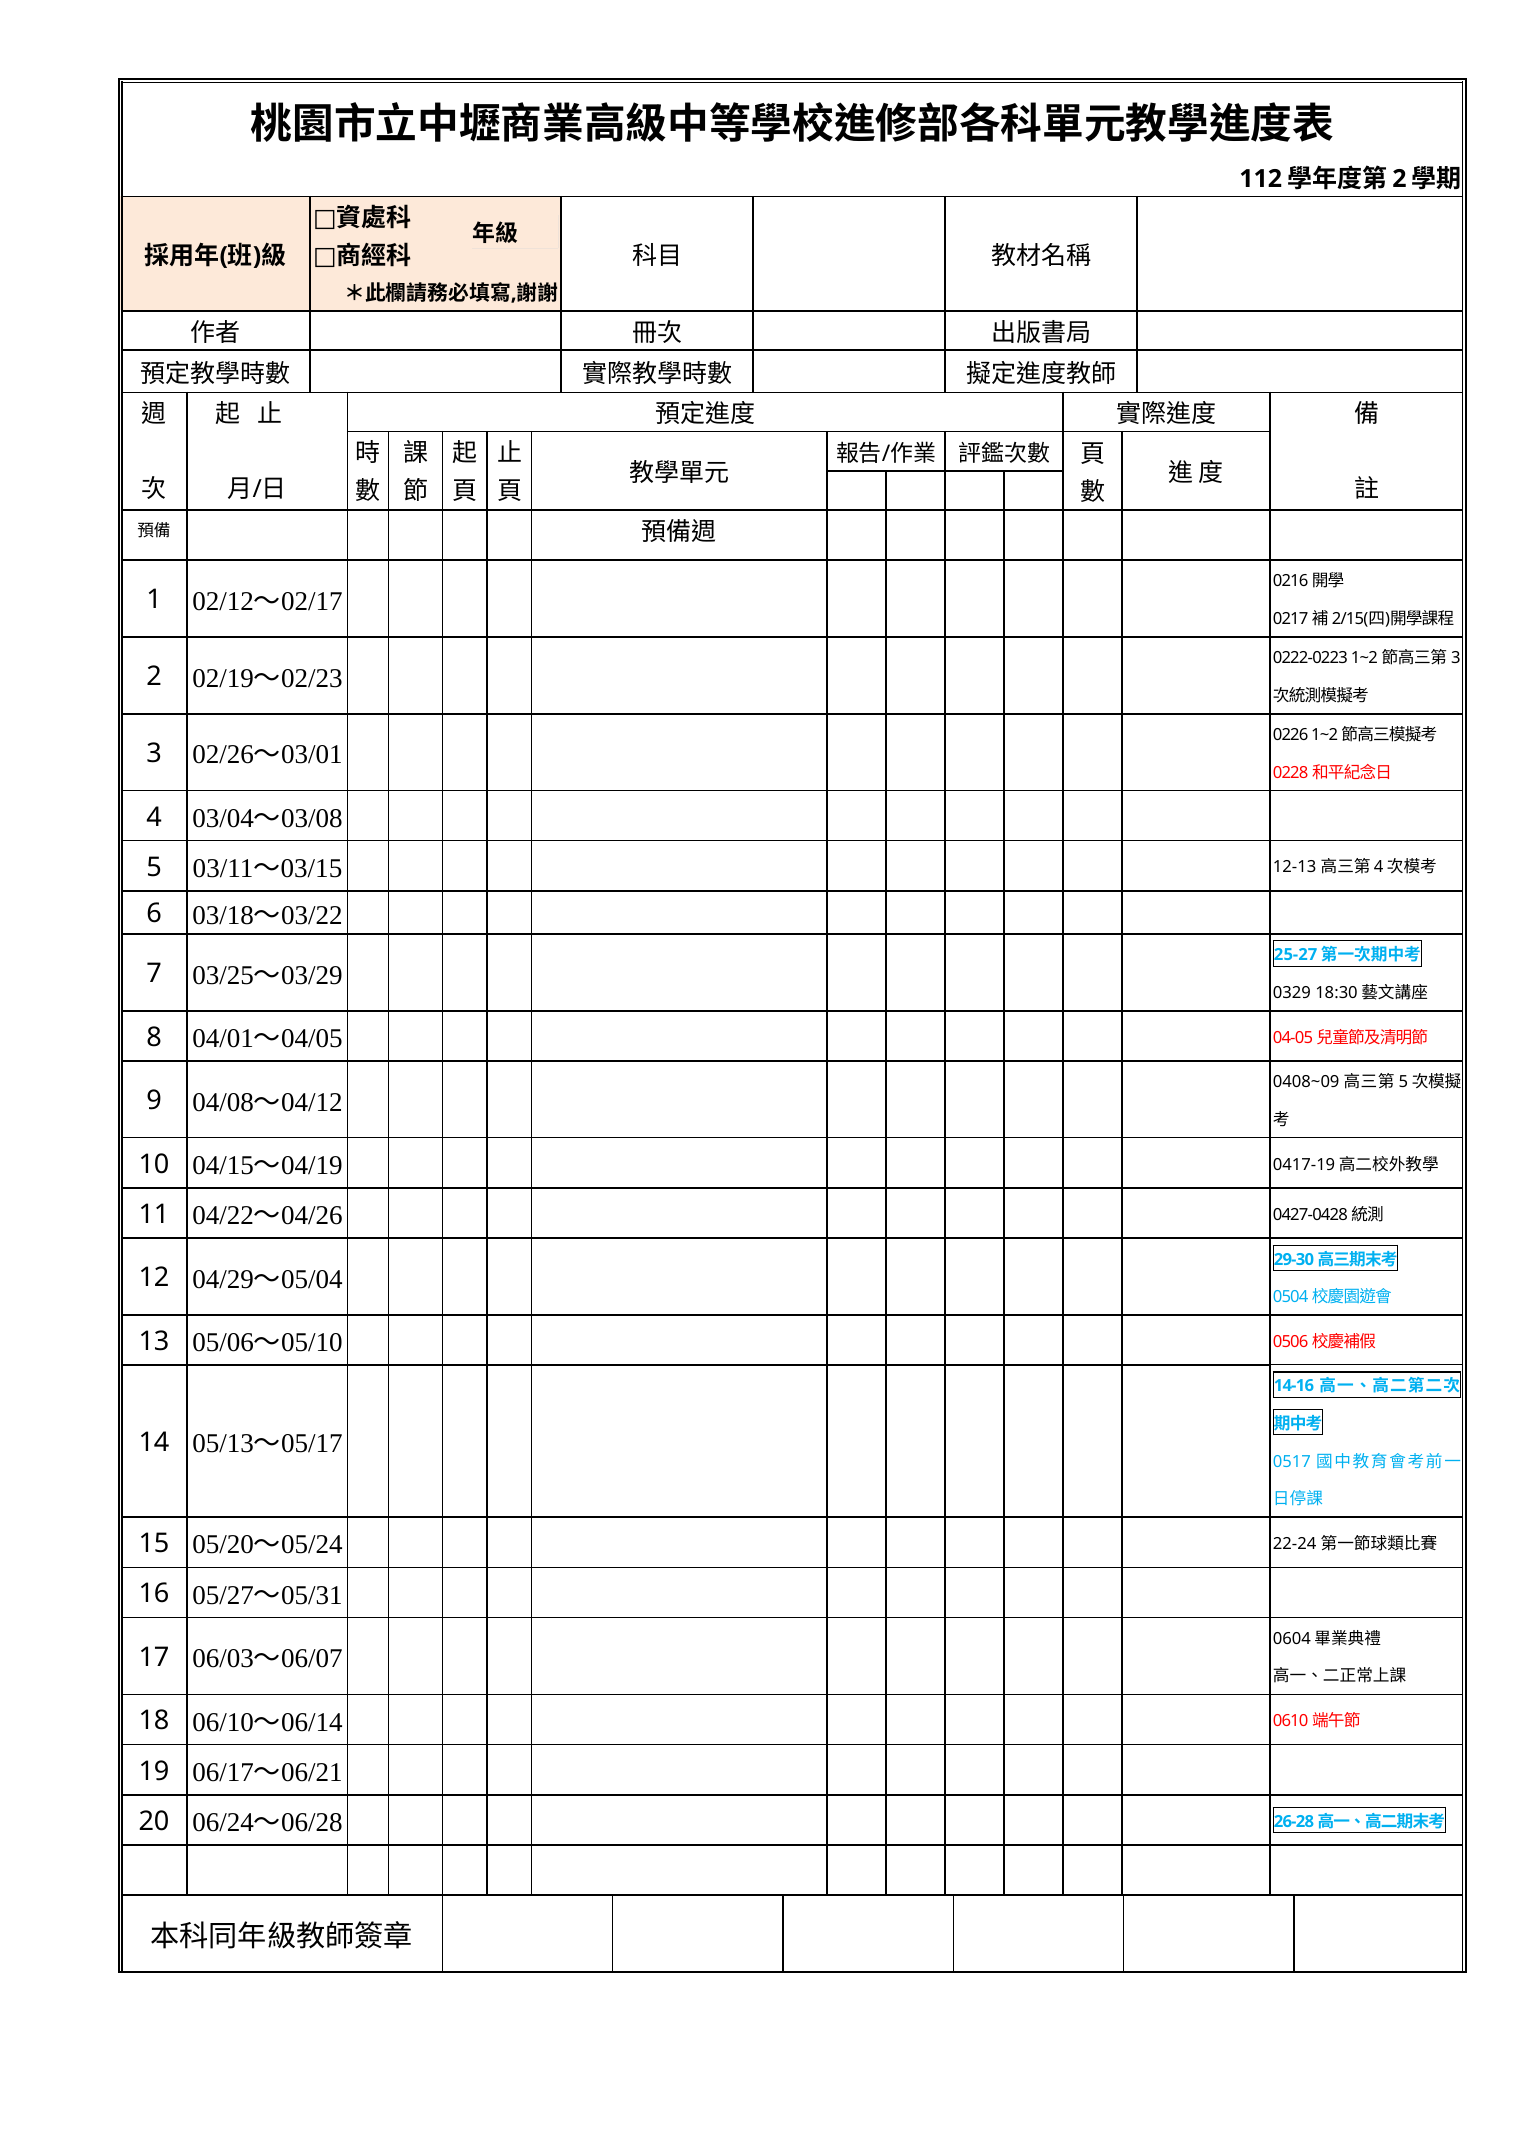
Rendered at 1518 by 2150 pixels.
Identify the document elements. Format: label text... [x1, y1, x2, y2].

table_cell [443, 841, 486, 890]
table_cell 本科同年級教師簽章 [123, 1896, 442, 1971]
table_cell [1064, 638, 1121, 713]
table_cell 教學單元 [532, 432, 826, 509]
table_cell [828, 1695, 885, 1744]
table_cell 預備週 [532, 511, 826, 559]
table_cell 0506校慶補假 [1271, 1316, 1462, 1364]
table_cell [946, 935, 1003, 1010]
table_cell 0222-0223 1~2節高三第3次統測模擬考 [1271, 638, 1462, 713]
table_cell 16 [123, 1568, 186, 1617]
table_cell 進 度 [1123, 432, 1269, 509]
table_cell [887, 892, 944, 933]
table_cell [1064, 1846, 1121, 1894]
table_cell [389, 841, 442, 890]
table_cell [1005, 1618, 1062, 1693]
table_cell [348, 1568, 388, 1617]
table_cell [488, 1239, 531, 1314]
table_cell [828, 472, 885, 509]
table_cell [946, 715, 1003, 789]
table_cell [348, 1796, 388, 1844]
table_cell [887, 472, 944, 509]
table_cell [946, 1062, 1003, 1137]
table_cell [828, 1138, 885, 1187]
table_cell [946, 1366, 1003, 1516]
table_cell [488, 1745, 531, 1794]
table_cell [1005, 1189, 1062, 1237]
table_cell [1271, 511, 1462, 559]
table_cell [443, 1568, 486, 1617]
table_cell [887, 791, 944, 840]
table_cell [1064, 892, 1121, 933]
table_cell [488, 1062, 531, 1137]
table_cell 04/01～04/05 [188, 1012, 347, 1060]
table_cell 06/24～06/28 [188, 1796, 347, 1844]
table_cell [443, 1745, 486, 1794]
table_cell [1123, 791, 1269, 840]
table_cell [389, 1568, 442, 1617]
table_cell 0610 端午節 [1271, 1695, 1462, 1744]
table_cell [443, 1316, 486, 1364]
table_cell [488, 638, 531, 713]
table_cell [1123, 1366, 1269, 1516]
table_cell [389, 1745, 442, 1794]
table_cell [443, 1846, 486, 1894]
table_cell □資處科 □商經科 ＊此欄請務必填寫,謝謝 [311, 197, 560, 310]
table_cell [887, 1062, 944, 1137]
table_cell [488, 715, 531, 789]
table_cell [1123, 715, 1269, 789]
table_cell [348, 1316, 388, 1364]
table_cell [946, 1695, 1003, 1744]
table_cell [1064, 935, 1121, 1010]
table_cell [1123, 1796, 1269, 1844]
table_cell [389, 1796, 442, 1844]
table_cell [1295, 1896, 1462, 1971]
table_cell [1123, 935, 1269, 1010]
table_cell 出版書局 [946, 312, 1136, 349]
table_cell [1064, 511, 1121, 559]
table_cell [1005, 1796, 1062, 1844]
table_cell [1123, 638, 1269, 713]
table_cell [828, 892, 885, 933]
table_cell [532, 1745, 826, 1794]
table_cell [1064, 561, 1121, 636]
table_cell [828, 1796, 885, 1844]
table_cell [443, 791, 486, 840]
table_cell [828, 638, 885, 713]
table_cell [828, 1239, 885, 1314]
table_cell 15 [123, 1518, 186, 1566]
table_cell 05/27～05/31 [188, 1568, 347, 1617]
table_cell [1064, 1012, 1121, 1060]
table_cell [188, 511, 347, 559]
table_cell [887, 1012, 944, 1060]
table_cell [828, 935, 885, 1010]
table_cell [1005, 638, 1062, 713]
table_cell [946, 1518, 1003, 1566]
table_cell [532, 1796, 826, 1844]
table_cell [488, 841, 531, 890]
table_cell [348, 791, 388, 840]
table_cell 12-13 高三第4次模考 [1271, 841, 1462, 890]
table_cell [532, 1695, 826, 1744]
table_cell 26-28高一、高二期末考 [1271, 1796, 1462, 1844]
table_cell [488, 1796, 531, 1844]
table_cell 25-27第一次期中考 0329 18:30藝文講座 [1271, 935, 1462, 1010]
table_cell [443, 561, 486, 636]
table_cell [311, 312, 560, 349]
table_cell 0417-19高二校外教學 [1271, 1138, 1462, 1187]
table_cell [1123, 511, 1269, 559]
table_cell 12 [123, 1239, 186, 1314]
table_cell [828, 511, 885, 559]
table_cell [946, 638, 1003, 713]
table_cell [1064, 1518, 1121, 1566]
table_cell [828, 1316, 885, 1364]
table_cell 05/20～05/24 [188, 1518, 347, 1566]
table_cell [1005, 1846, 1062, 1894]
table_cell [532, 1138, 826, 1187]
table_cell [532, 1189, 826, 1237]
table_cell [488, 1618, 531, 1693]
table_cell 起 頁 [443, 432, 486, 509]
table_cell [389, 1189, 442, 1237]
table_cell [443, 1012, 486, 1060]
table_cell 擬定進度教師 [946, 351, 1136, 392]
table_cell 教材名稱 [946, 197, 1136, 310]
table_cell [946, 1745, 1003, 1794]
table_cell 科目 [562, 197, 752, 310]
table_cell [532, 791, 826, 840]
table_cell [348, 1846, 388, 1894]
table_cell [887, 1239, 944, 1314]
table_cell [828, 1618, 885, 1693]
table_cell [443, 1239, 486, 1314]
table_cell 05/13～05/17 [188, 1366, 347, 1516]
table_cell [488, 791, 531, 840]
table_cell [828, 715, 885, 789]
table_cell [389, 638, 442, 713]
table_cell 週 次 [123, 393, 186, 509]
table_cell [1138, 351, 1462, 392]
table_cell [389, 935, 442, 1010]
table_cell [348, 892, 388, 933]
table_cell [1123, 1316, 1269, 1364]
table_cell [389, 1846, 442, 1894]
table_cell [1064, 1695, 1121, 1744]
table_cell [123, 1846, 186, 1894]
table_cell [1064, 1366, 1121, 1516]
table_cell [389, 1239, 442, 1314]
table_cell [389, 1138, 442, 1187]
table_cell [532, 935, 826, 1010]
table_cell 0604畢業典禮 高一、二正常上課 [1271, 1618, 1462, 1693]
table_cell [1064, 715, 1121, 789]
table_cell [389, 1518, 442, 1566]
table_cell [389, 511, 442, 559]
table_cell [348, 1518, 388, 1566]
table_cell 0226 1~2節高三模擬考 0228 和平紀念日 [1271, 715, 1462, 789]
table_cell [443, 1062, 486, 1137]
table_cell [946, 1138, 1003, 1187]
table_cell [754, 197, 944, 310]
table_cell [1064, 1316, 1121, 1364]
table_cell 0408~09高三第5次模擬考 [1271, 1062, 1462, 1137]
table_cell [389, 1695, 442, 1744]
table_cell [311, 351, 560, 392]
table_cell [488, 1846, 531, 1894]
table_cell [1064, 1239, 1121, 1314]
table_cell [389, 1012, 442, 1060]
table_cell [754, 351, 944, 392]
table_cell [532, 1012, 826, 1060]
table_cell 06/03～06/07 [188, 1618, 347, 1693]
table_cell [488, 511, 531, 559]
table_cell 6 [123, 892, 186, 933]
table_cell [946, 1316, 1003, 1364]
table_cell [348, 1695, 388, 1744]
table_cell [613, 1896, 782, 1971]
table_cell [946, 1796, 1003, 1844]
table_cell [1005, 791, 1062, 840]
table_cell [348, 638, 388, 713]
table_cell [443, 892, 486, 933]
table_cell [887, 1745, 944, 1794]
table_cell [1005, 561, 1062, 636]
table_cell [1123, 1695, 1269, 1744]
table_cell [348, 1189, 388, 1237]
table_cell [1005, 1239, 1062, 1314]
table_cell [532, 1518, 826, 1566]
table_cell [946, 561, 1003, 636]
table_cell [389, 715, 442, 789]
table_cell [887, 1316, 944, 1364]
table_cell 13 [123, 1316, 186, 1364]
table_cell [887, 1695, 944, 1744]
table_cell [1005, 1138, 1062, 1187]
table_cell [348, 1062, 388, 1137]
table_cell [1123, 1138, 1269, 1187]
table_cell [348, 1366, 388, 1516]
table_cell 4 [123, 791, 186, 840]
table_cell 7 [123, 935, 186, 1010]
table_cell [887, 1366, 944, 1516]
table_cell 03/18～03/22 [188, 892, 347, 933]
table_cell [887, 1846, 944, 1894]
table_cell 預定進度 [348, 393, 1062, 431]
table_cell [389, 1062, 442, 1137]
table_cell [828, 1062, 885, 1137]
table_cell [887, 715, 944, 789]
table_cell 1 [123, 561, 186, 636]
table_cell [348, 1618, 388, 1693]
table_cell 03/25～03/29 [188, 935, 347, 1010]
table_cell [443, 935, 486, 1010]
table_cell [946, 1846, 1003, 1894]
table_cell [488, 1012, 531, 1060]
table_cell 備 註 [1271, 393, 1462, 509]
table_cell [532, 1239, 826, 1314]
table_cell [348, 1239, 388, 1314]
table_cell [1123, 841, 1269, 890]
table_cell [1005, 1518, 1062, 1566]
table_cell [443, 1896, 612, 1971]
table_cell [754, 312, 944, 349]
table_cell [443, 1695, 486, 1744]
table_cell [389, 1618, 442, 1693]
table_cell [532, 1846, 826, 1894]
table_cell 04/08～04/12 [188, 1062, 347, 1137]
table_cell 預定教學時數 [123, 351, 309, 392]
table_cell [784, 1896, 953, 1971]
table_cell [1123, 1618, 1269, 1693]
table_cell [1005, 892, 1062, 933]
table_cell [1123, 1745, 1269, 1794]
table_cell 止 頁 [488, 432, 531, 509]
table_cell [389, 1366, 442, 1516]
table_cell [532, 715, 826, 789]
table_cell 04-05兒童節及清明節 [1271, 1012, 1462, 1060]
table_cell [348, 935, 388, 1010]
table_cell [946, 1189, 1003, 1237]
table_cell 0427-0428統測 [1271, 1189, 1462, 1237]
table_cell [1064, 1189, 1121, 1237]
table_cell 實際進度 [1064, 393, 1269, 431]
table_cell [828, 841, 885, 890]
table_cell [348, 1012, 388, 1060]
table_cell [443, 1796, 486, 1844]
table_cell [946, 1568, 1003, 1617]
table_cell [887, 1568, 944, 1617]
table_cell [1064, 841, 1121, 890]
table_cell [488, 1695, 531, 1744]
table_cell [532, 1618, 826, 1693]
table_cell [887, 841, 944, 890]
table_cell [488, 892, 531, 933]
table_cell [887, 1796, 944, 1844]
table_cell [1138, 197, 1462, 310]
table_cell 時 數 [348, 432, 388, 509]
table_cell 3 [123, 715, 186, 789]
table_cell [887, 638, 944, 713]
table_cell [946, 511, 1003, 559]
table_cell [1064, 1568, 1121, 1617]
table_cell [389, 892, 442, 933]
table_cell [828, 1189, 885, 1237]
table_cell [828, 1518, 885, 1566]
table_cell 02/19～02/23 [188, 638, 347, 713]
table_cell 02/26～03/01 [188, 715, 347, 789]
table_cell [443, 715, 486, 789]
table_cell 5 [123, 841, 186, 890]
table_cell 04/29～05/04 [188, 1239, 347, 1314]
table_cell 11 [123, 1189, 186, 1237]
table_cell [1123, 1846, 1269, 1894]
table_cell 冊次 [562, 312, 752, 349]
table_cell [1064, 1796, 1121, 1844]
table_cell [887, 1138, 944, 1187]
table_cell 29-30高三期末考 0504校慶園遊會 [1271, 1239, 1462, 1314]
table_cell 20 [123, 1796, 186, 1844]
table_cell 06/17～06/21 [188, 1745, 347, 1794]
table_cell 10 [123, 1138, 186, 1187]
table_header 桃園市立中壢商業高級中等學校進修部各科單元教學進度表 112學年度第2學期 [123, 83, 1462, 196]
table_cell [1123, 1062, 1269, 1137]
table_cell [488, 1189, 531, 1237]
table_cell [1005, 1062, 1062, 1137]
table_cell [532, 1062, 826, 1137]
table_cell 評鑑次數 [946, 432, 1062, 470]
table_cell [532, 1568, 826, 1617]
table_cell [887, 1189, 944, 1237]
table_cell [1064, 1745, 1121, 1794]
table_cell [443, 1366, 486, 1516]
table_cell [532, 841, 826, 890]
table_cell 頁數 [1064, 432, 1121, 509]
table_cell [443, 1618, 486, 1693]
table_cell 17 [123, 1618, 186, 1693]
table_cell 8 [123, 1012, 186, 1060]
table_cell [1138, 312, 1462, 349]
table_cell [188, 1846, 347, 1894]
table_cell [389, 791, 442, 840]
table_cell [443, 1518, 486, 1566]
table_cell 作者 [123, 312, 309, 349]
table_cell 06/10～06/14 [188, 1695, 347, 1744]
table_cell [348, 561, 388, 636]
table_cell 18 [123, 1695, 186, 1744]
table_cell [348, 1745, 388, 1794]
table_cell [1271, 791, 1462, 840]
table_cell 課 節 [389, 432, 442, 509]
table_cell [828, 1012, 885, 1060]
table_cell [443, 638, 486, 713]
table_cell 14 [123, 1366, 186, 1516]
table_cell [488, 1366, 531, 1516]
table_cell [488, 1316, 531, 1364]
table_cell [1123, 1518, 1269, 1566]
table_cell [1005, 715, 1062, 789]
table_cell [887, 935, 944, 1010]
table_cell [532, 892, 826, 933]
table_cell [1271, 1745, 1462, 1794]
table_cell [887, 1518, 944, 1566]
table_cell [488, 1568, 531, 1617]
table_cell [1005, 1316, 1062, 1364]
table_cell 0216開學 0217補2/15(四)開學課程 [1271, 561, 1462, 636]
table_cell [946, 791, 1003, 840]
table_cell [1123, 1239, 1269, 1314]
table_cell [1124, 1896, 1293, 1971]
table_cell [946, 472, 1003, 509]
table_cell [954, 1896, 1123, 1971]
table_cell [1123, 1189, 1269, 1237]
table_cell [946, 1012, 1003, 1060]
table_cell [887, 511, 944, 559]
table_cell [828, 1745, 885, 1794]
table_cell [1123, 561, 1269, 636]
table_cell [1064, 1062, 1121, 1137]
table_cell [1005, 472, 1062, 509]
table_cell [828, 791, 885, 840]
table_cell [887, 1618, 944, 1693]
table_cell [1064, 1138, 1121, 1187]
table_cell 22-24 第一節球類比賽 [1271, 1518, 1462, 1566]
table_cell [348, 715, 388, 789]
table_cell [389, 1316, 442, 1364]
table_cell [1005, 841, 1062, 890]
table_cell 9 [123, 1062, 186, 1137]
table_cell [946, 1239, 1003, 1314]
table_cell [1005, 1012, 1062, 1060]
table_cell 預備 [123, 511, 186, 559]
table_cell [946, 841, 1003, 890]
table_cell 起 止 月/日 [188, 393, 347, 509]
table_cell [348, 1138, 388, 1187]
table_cell [946, 892, 1003, 933]
table_cell [1271, 1846, 1462, 1894]
table_cell 03/11～03/15 [188, 841, 347, 890]
table_cell [532, 1366, 826, 1516]
table_cell 報告/作業 [828, 432, 944, 470]
table_cell [1064, 791, 1121, 840]
table_cell [488, 1518, 531, 1566]
table_cell [1005, 1695, 1062, 1744]
table_cell 19 [123, 1745, 186, 1794]
table_cell [348, 841, 388, 890]
table_cell 04/15～04/19 [188, 1138, 347, 1187]
table_cell 03/04～03/08 [188, 791, 347, 840]
table_cell 採用年(班)級 [123, 197, 309, 310]
table_cell [1005, 935, 1062, 1010]
table_cell [828, 1568, 885, 1617]
table_cell 實際教學時數 [562, 351, 752, 392]
table_cell 14-16高一、高二第二次期中考 0517國中教育會考前一日停課 [1271, 1365, 1462, 1516]
table_cell 05/06～05/10 [188, 1316, 347, 1364]
table_cell [1123, 892, 1269, 933]
table_cell 04/22～04/26 [188, 1189, 347, 1237]
table_cell [828, 1366, 885, 1516]
table_cell [887, 561, 944, 636]
table_cell [443, 1138, 486, 1187]
table_cell [443, 511, 486, 559]
table_cell [1005, 511, 1062, 559]
table_cell [1064, 1618, 1121, 1693]
table_cell 02/12～02/17 [188, 561, 347, 636]
table_cell [389, 561, 442, 636]
table_cell [1005, 1745, 1062, 1794]
table_cell [532, 1316, 826, 1364]
table_cell [488, 561, 531, 636]
table_cell [828, 561, 885, 636]
table_cell [443, 1189, 486, 1237]
table_cell [532, 638, 826, 713]
table_cell 2 [123, 638, 186, 713]
table_cell [946, 1618, 1003, 1693]
table_cell [1271, 892, 1462, 933]
table_cell [828, 1846, 885, 1894]
table_cell [532, 561, 826, 636]
table_cell [488, 1138, 531, 1187]
table_cell [348, 511, 388, 559]
table_cell [1005, 1568, 1062, 1617]
table_cell [1005, 1366, 1062, 1516]
table_cell [488, 935, 531, 1010]
table_cell [1271, 1568, 1462, 1617]
table_cell [1123, 1012, 1269, 1060]
table_cell [1123, 1568, 1269, 1617]
